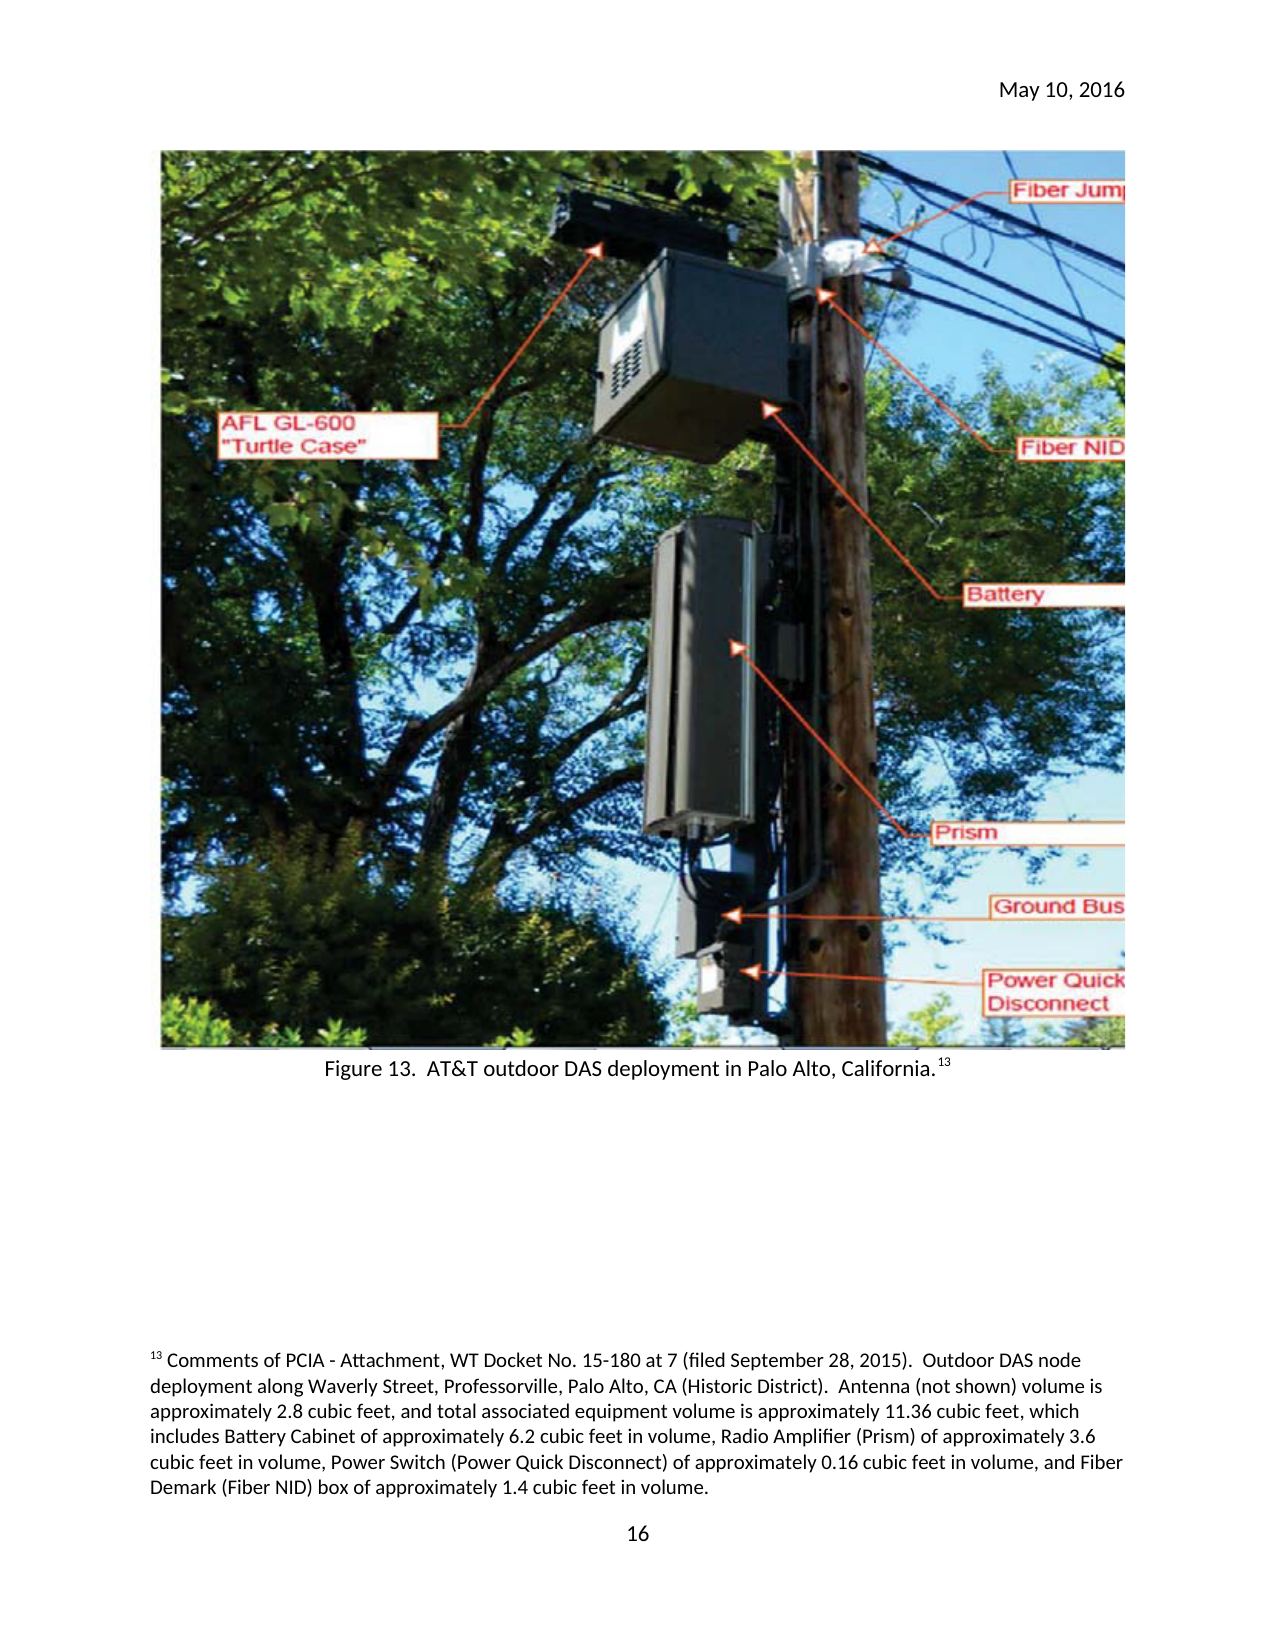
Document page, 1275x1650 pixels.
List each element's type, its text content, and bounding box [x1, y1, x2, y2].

text Figure 13. AT&T outdoor DAS deployment in Palo Alto, California. [150, 1054, 1125, 1082]
